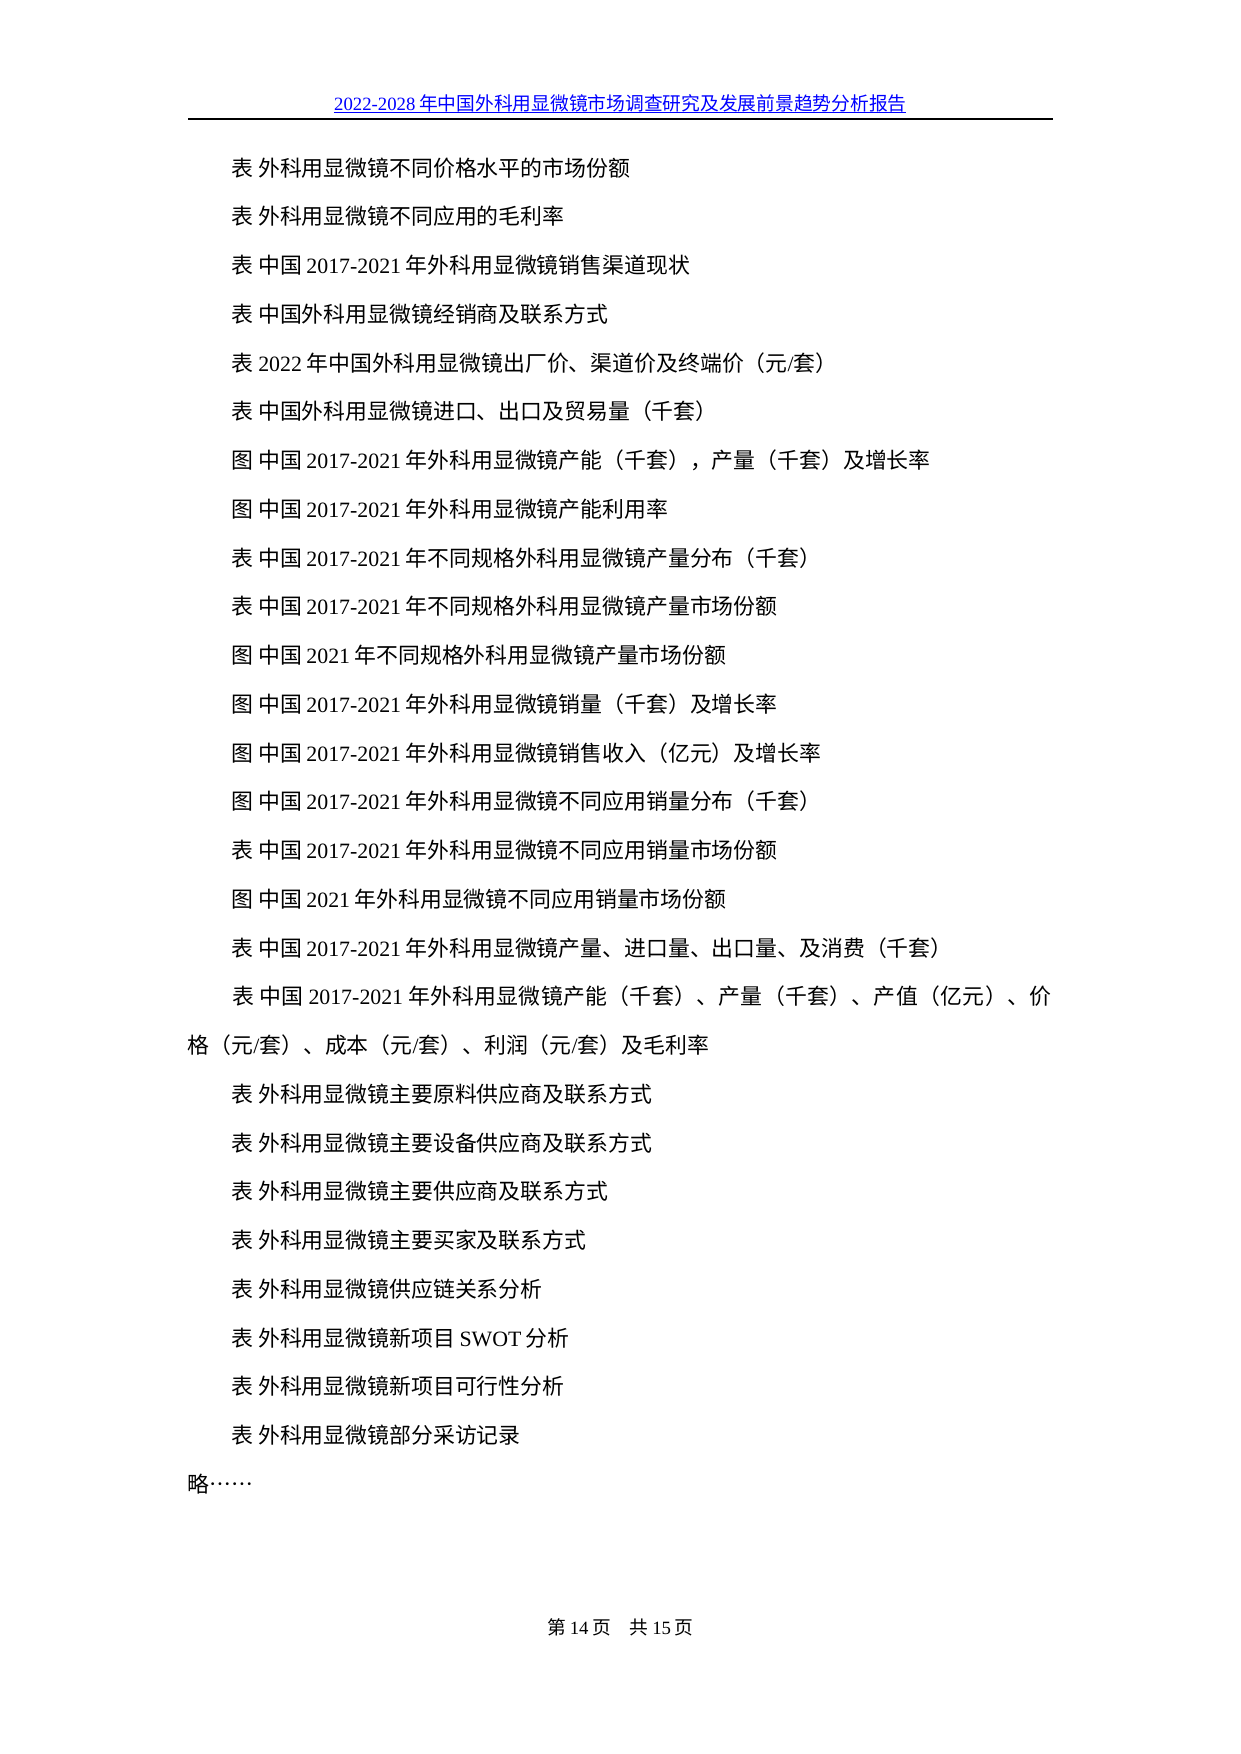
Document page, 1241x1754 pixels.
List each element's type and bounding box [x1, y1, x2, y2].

text [187, 150, 1053, 1499]
